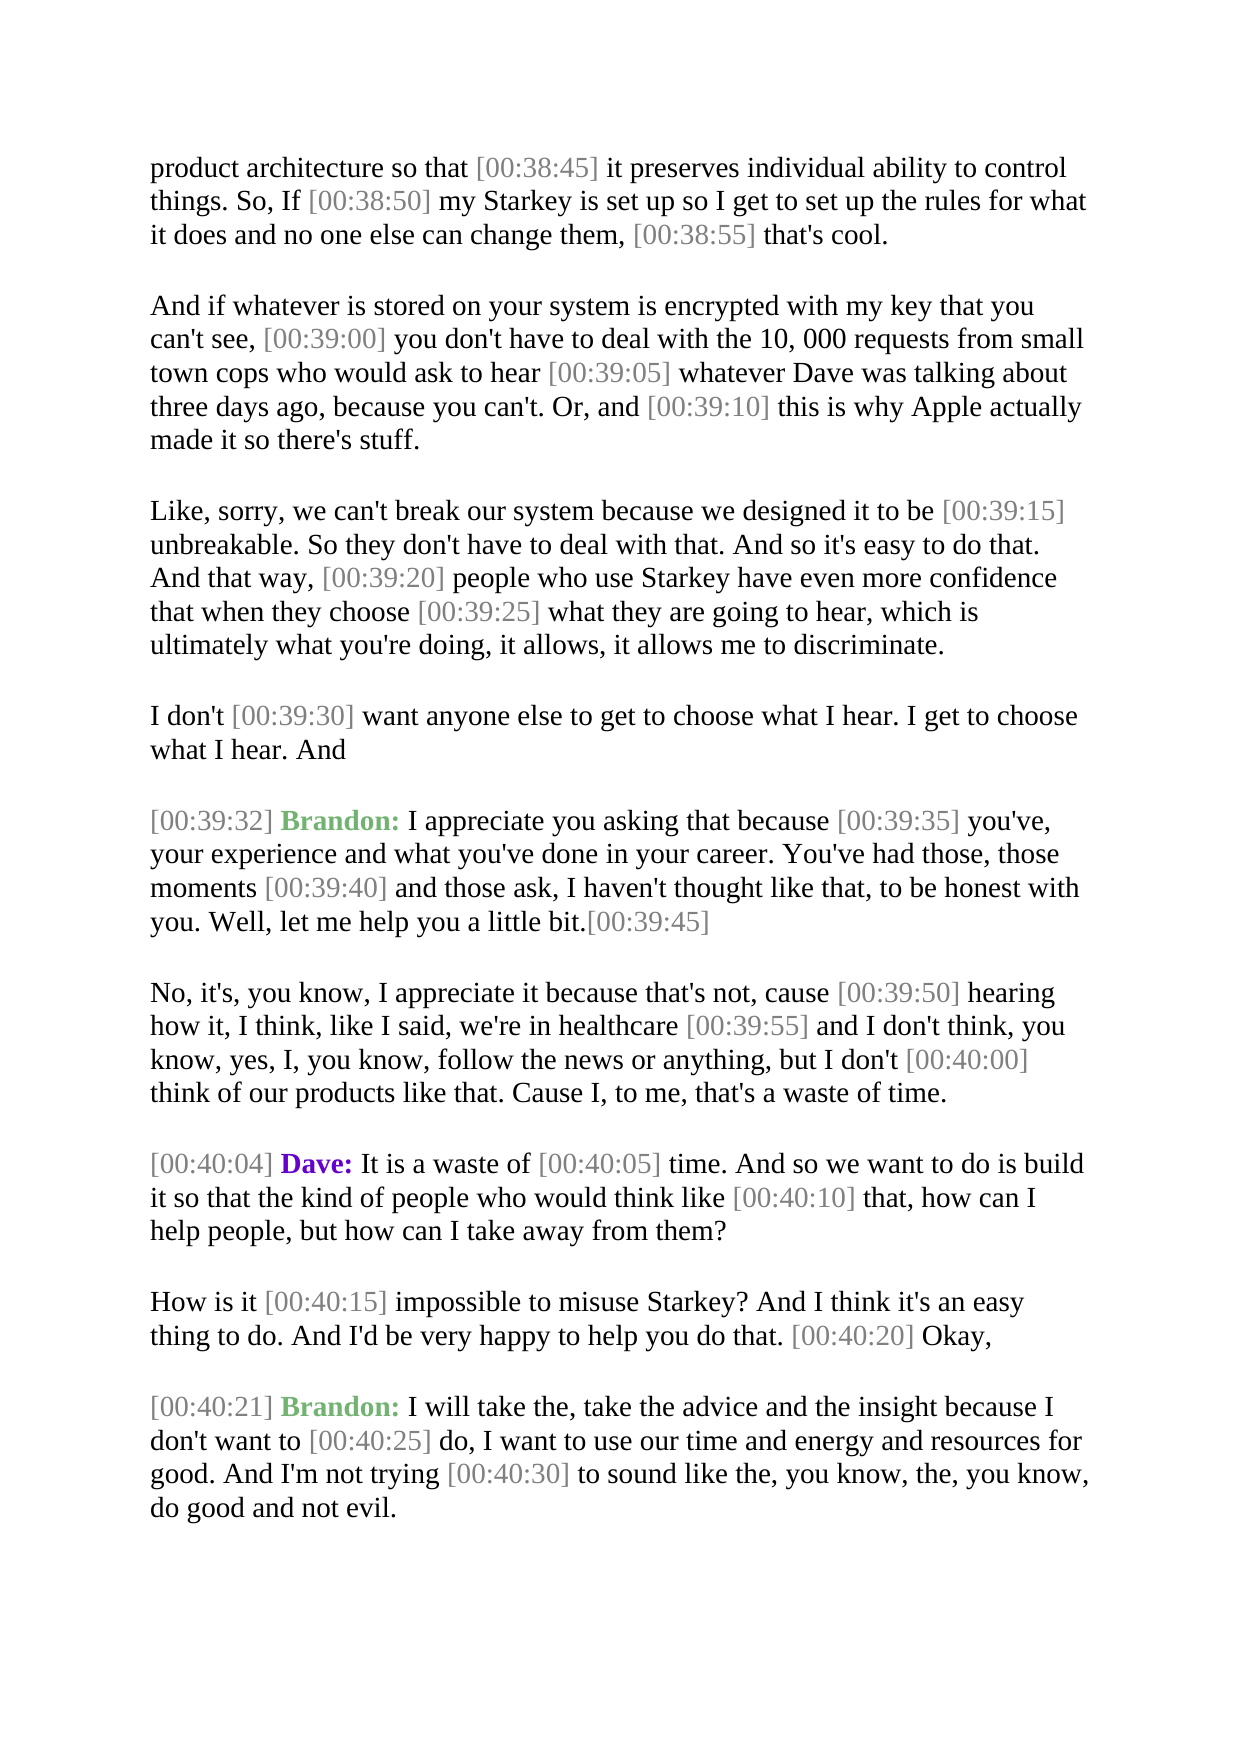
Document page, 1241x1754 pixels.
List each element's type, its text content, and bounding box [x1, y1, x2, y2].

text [150, 150, 1090, 251]
text [00:40:04] Dave: It is a waste of [00:40:05] time. And so we want to do is build it so that the kind of people who would think like [00:40:10] that, how can I help people, but how can I take away from them? [150, 1146, 1090, 1247]
text I don't [00:39:30] want anyone else to get to choose what I hear. I get to choose what I hear. And [150, 698, 1090, 766]
text How is it [00:40:15] impossible to misuse Starkey? And I think it's an easy thing to do. And I'd be very happy to help you do that. [00:40:20] Okay, [150, 1284, 1090, 1352]
text And if whatever is stored on your system is encrypted with my key that you can't see, [00:39:00] you don't have to deal with the 10, 000 requests from small town cops who would ask to hear [00:39:05] whatever Dave was talking about three days ago, because you can't. Or, and [00:39:10] this is why Apple actually made it so there's stuff. [150, 288, 1090, 456]
text [00:40:21] Brandon: I will take the, take the advice and the insight because I don't want to [00:40:25] do, I want to use our time and energy and resources for good. And I'm not trying [00:40:30] to sound like the, you know, the, you know, do good and not evil. [150, 1389, 1090, 1523]
text No, it's, you know, I appreciate it because that's not, cause [00:39:50] hearing how it, I think, like I said, we're in healthcare [00:39:55] and I don't think, you know, yes, I, you know, follow the news or anything, but I don't [00:40:00] think of our products like that. Cause I, to me, that's a waste of time. [150, 975, 1090, 1109]
text Like, sorry, we can't break our system because we designed it to be [00:39:15] unbreakable. So they don't have to deal with that. And so it's easy to do that. And that way, [00:39:20] people who use Starkey have even more confidence that when they choose [00:39:25] what they are going to hear, which is ultimately what you're doing, it allows, it allows me to discriminate. [150, 493, 1090, 661]
text [00:39:32] Brandon: I appreciate you asking that because [00:39:35] you've, your experience and what you've done in your career. You've had those, those moments [00:39:40] and those ask, I haven't thought like that, to be honest with you. Well, let me help you a little bit.[00:39:45] [150, 803, 1090, 937]
